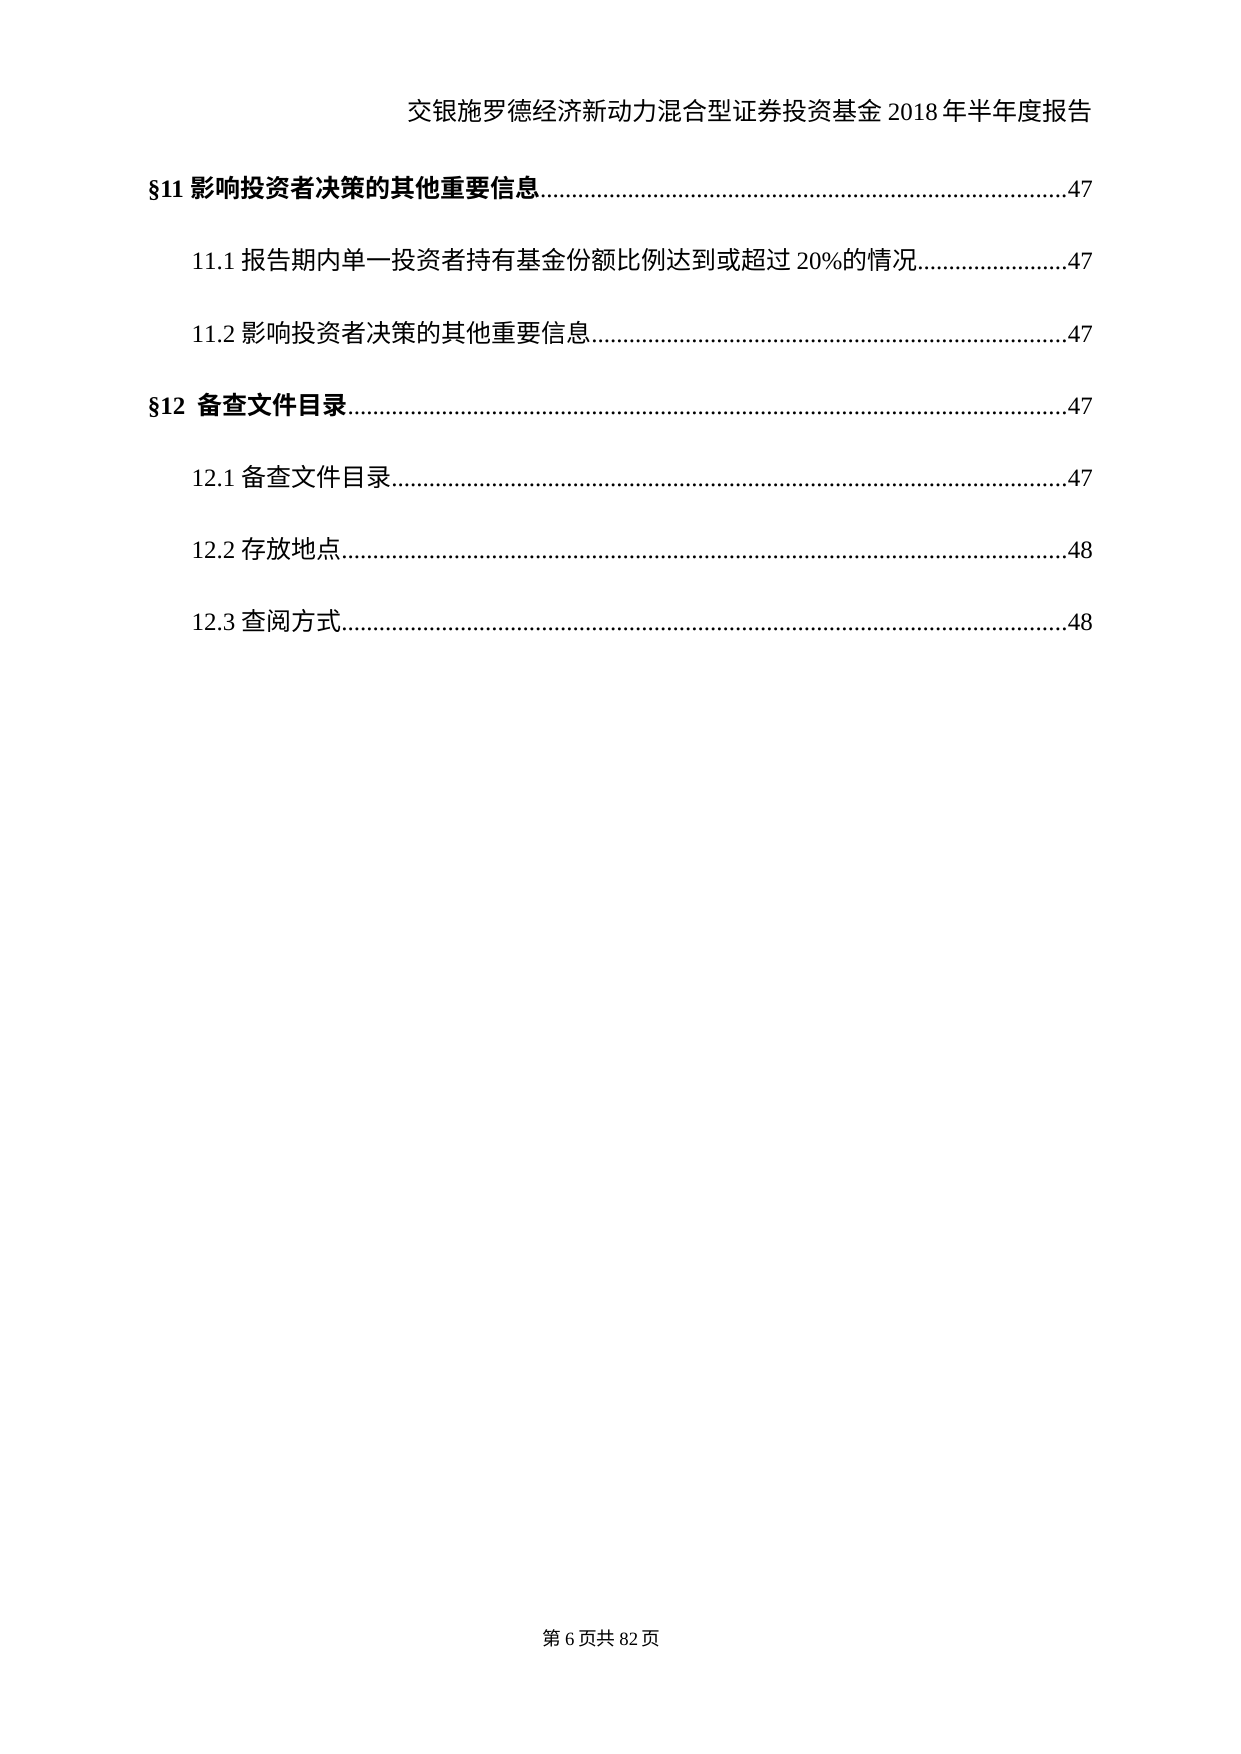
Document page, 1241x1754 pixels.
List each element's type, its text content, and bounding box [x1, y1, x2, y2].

text 12.1 备查文件目录 47 [191, 443, 1092, 508]
text 12.3 查阅方式 48 [191, 587, 1092, 652]
text §12 备查文件目录 47 [148, 371, 1092, 436]
text 12.2 存放地点 48 [191, 515, 1092, 580]
text 11.2 影响投资者决策的其他重要信息 47 [191, 299, 1092, 364]
text §11 影响投资者决策的其他重要信息 47 [148, 154, 1092, 219]
text 11.1 报告期内单一投资者持有基金份额比例达到或超过20%的情况 47 [191, 226, 1092, 291]
